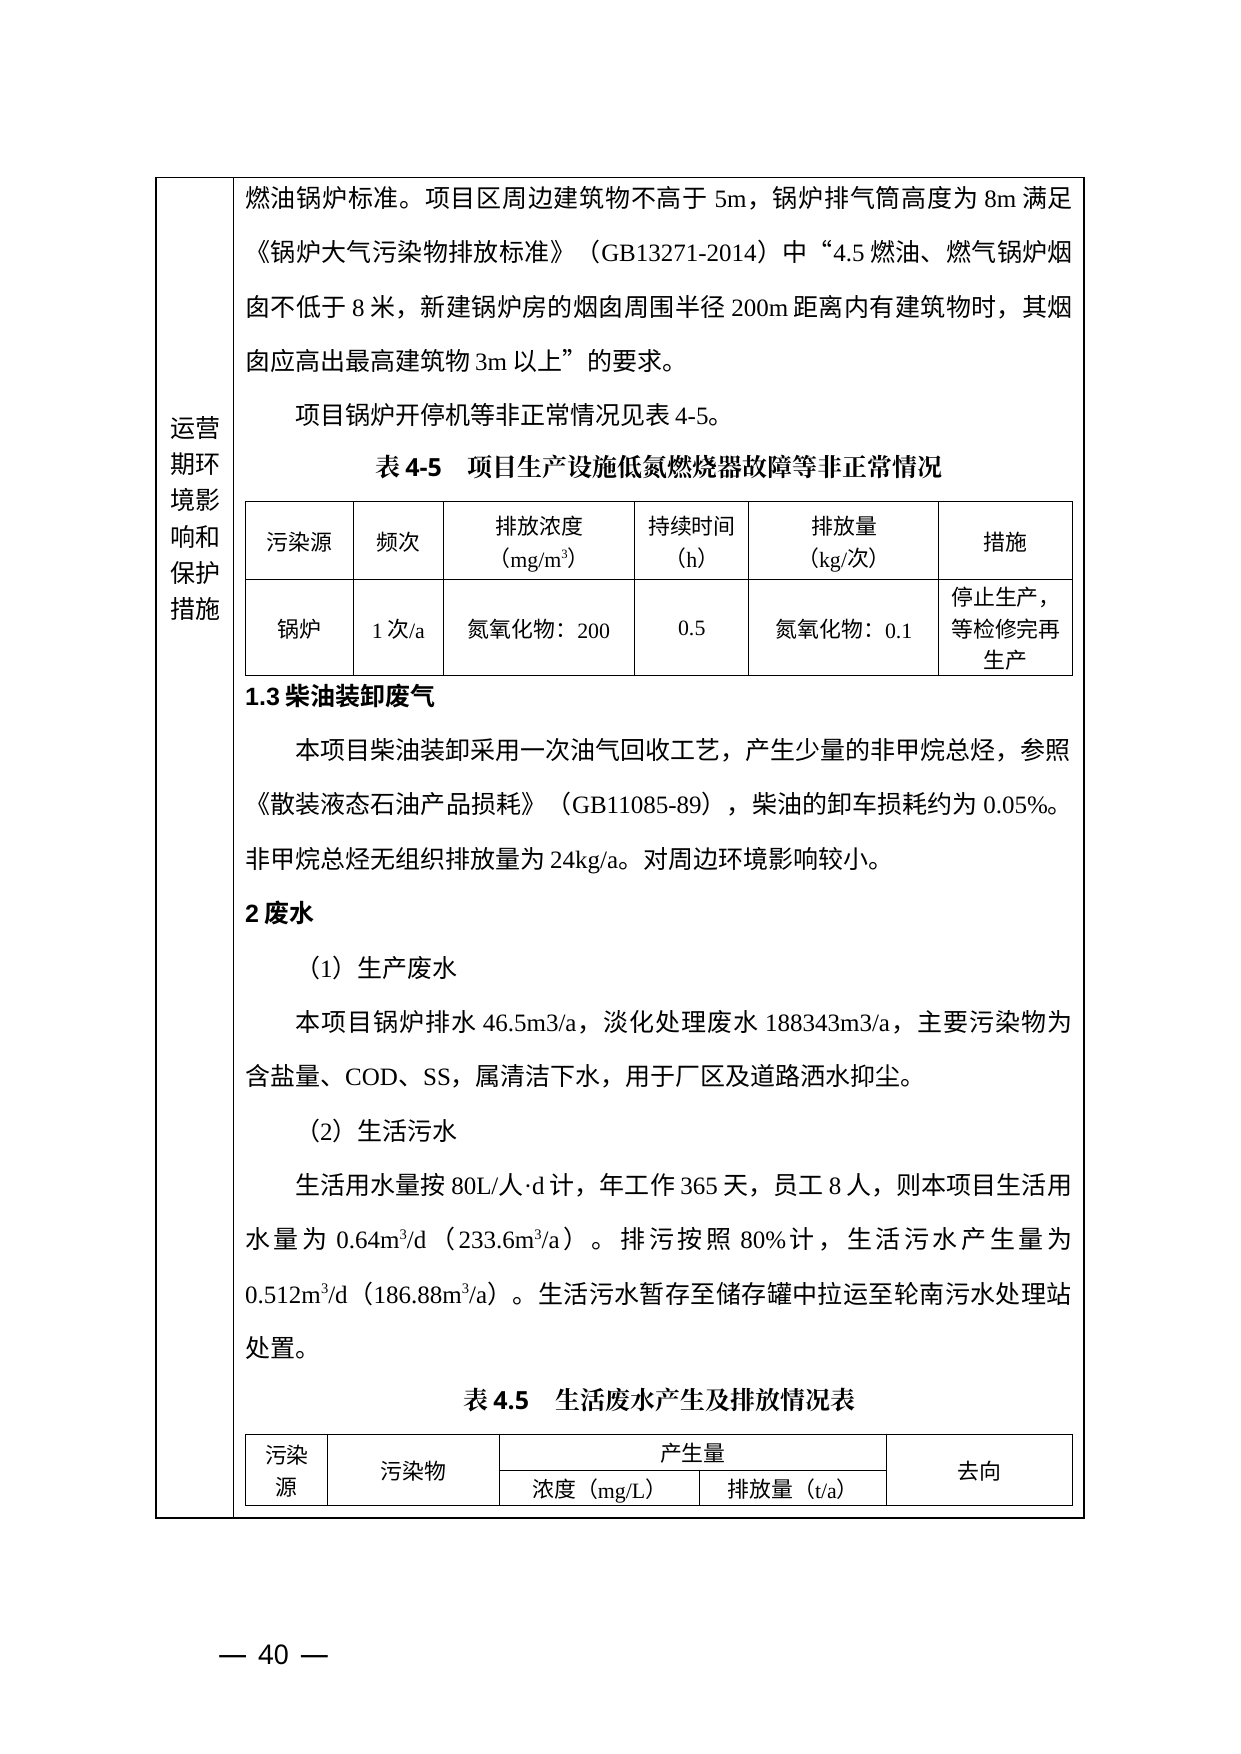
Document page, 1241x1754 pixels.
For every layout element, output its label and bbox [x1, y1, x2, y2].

table_cell [157, 178, 233, 1517]
table_cell [234, 178, 1083, 1517]
